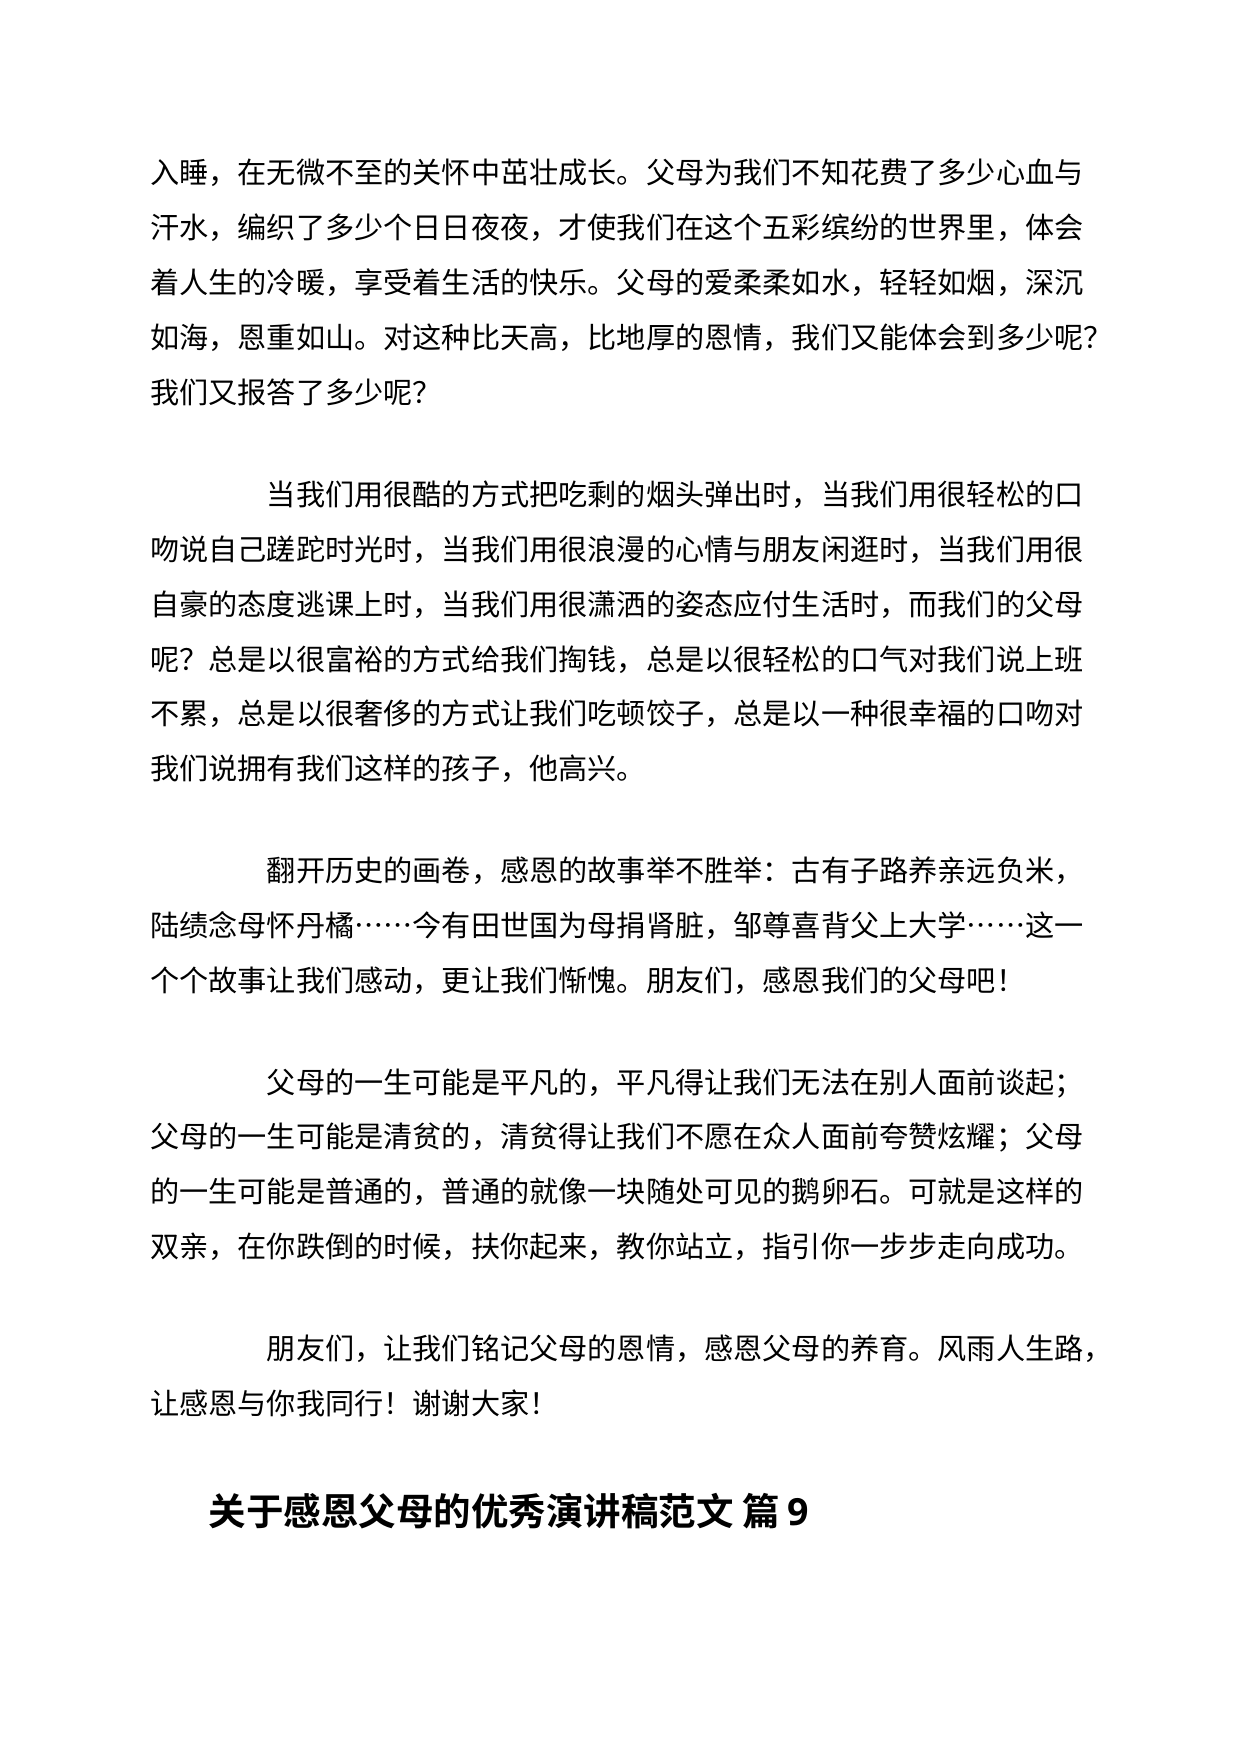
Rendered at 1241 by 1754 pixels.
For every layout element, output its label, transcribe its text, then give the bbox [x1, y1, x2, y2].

text 父母的一生可能是平凡的，平凡得让我们无法在别人面前谈起；父母的一生可能是清贫的，清贫得让我们不愿在众人面前夸赞炫耀；父母的一生可能是普通的，普通的就像一块随处可见的鹅卵石。可就是这样的双亲，在你跌倒的时候，扶你起来，教你站立，指引你一步步走向成功。 [150, 1059, 1090, 1266]
text 关于感恩父母的优秀演讲稿范文 篇9 [150, 1482, 1090, 1537]
text 当我们用很酷的方式把吃剩的烟头弹出时，当我们用很轻松的口吻说自己蹉跎时光时，当我们用很浪漫的心情与朋友闲逛时，当我们用很自豪的态度逃课上时，当我们用很潇洒的姿态应付生活时，而我们的父母呢？总是以很富裕的方式给我们掏钱，总是以很轻松的口气对我们说上班不累，总是以很奢侈的方式让我们吃顿饺子，总是以一种很幸福的口吻对我们说拥有我们这样的孩子，他高兴。 [150, 471, 1090, 788]
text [150, 150, 1090, 412]
text 翻开历史的画卷，感恩的故事举不胜举：古有子路养亲远负米，陆绩念母怀丹橘……今有田世国为母捐肾脏，邹尊喜背父上大学……这一个个故事让我们感动，更让我们惭愧。朋友们，感恩我们的父母吧！ [150, 848, 1090, 1000]
text 朋友们，让我们铭记父母的恩情，感恩父母的养育。风雨人生路，让感恩与你我同行！谢谢大家！ [150, 1326, 1090, 1423]
